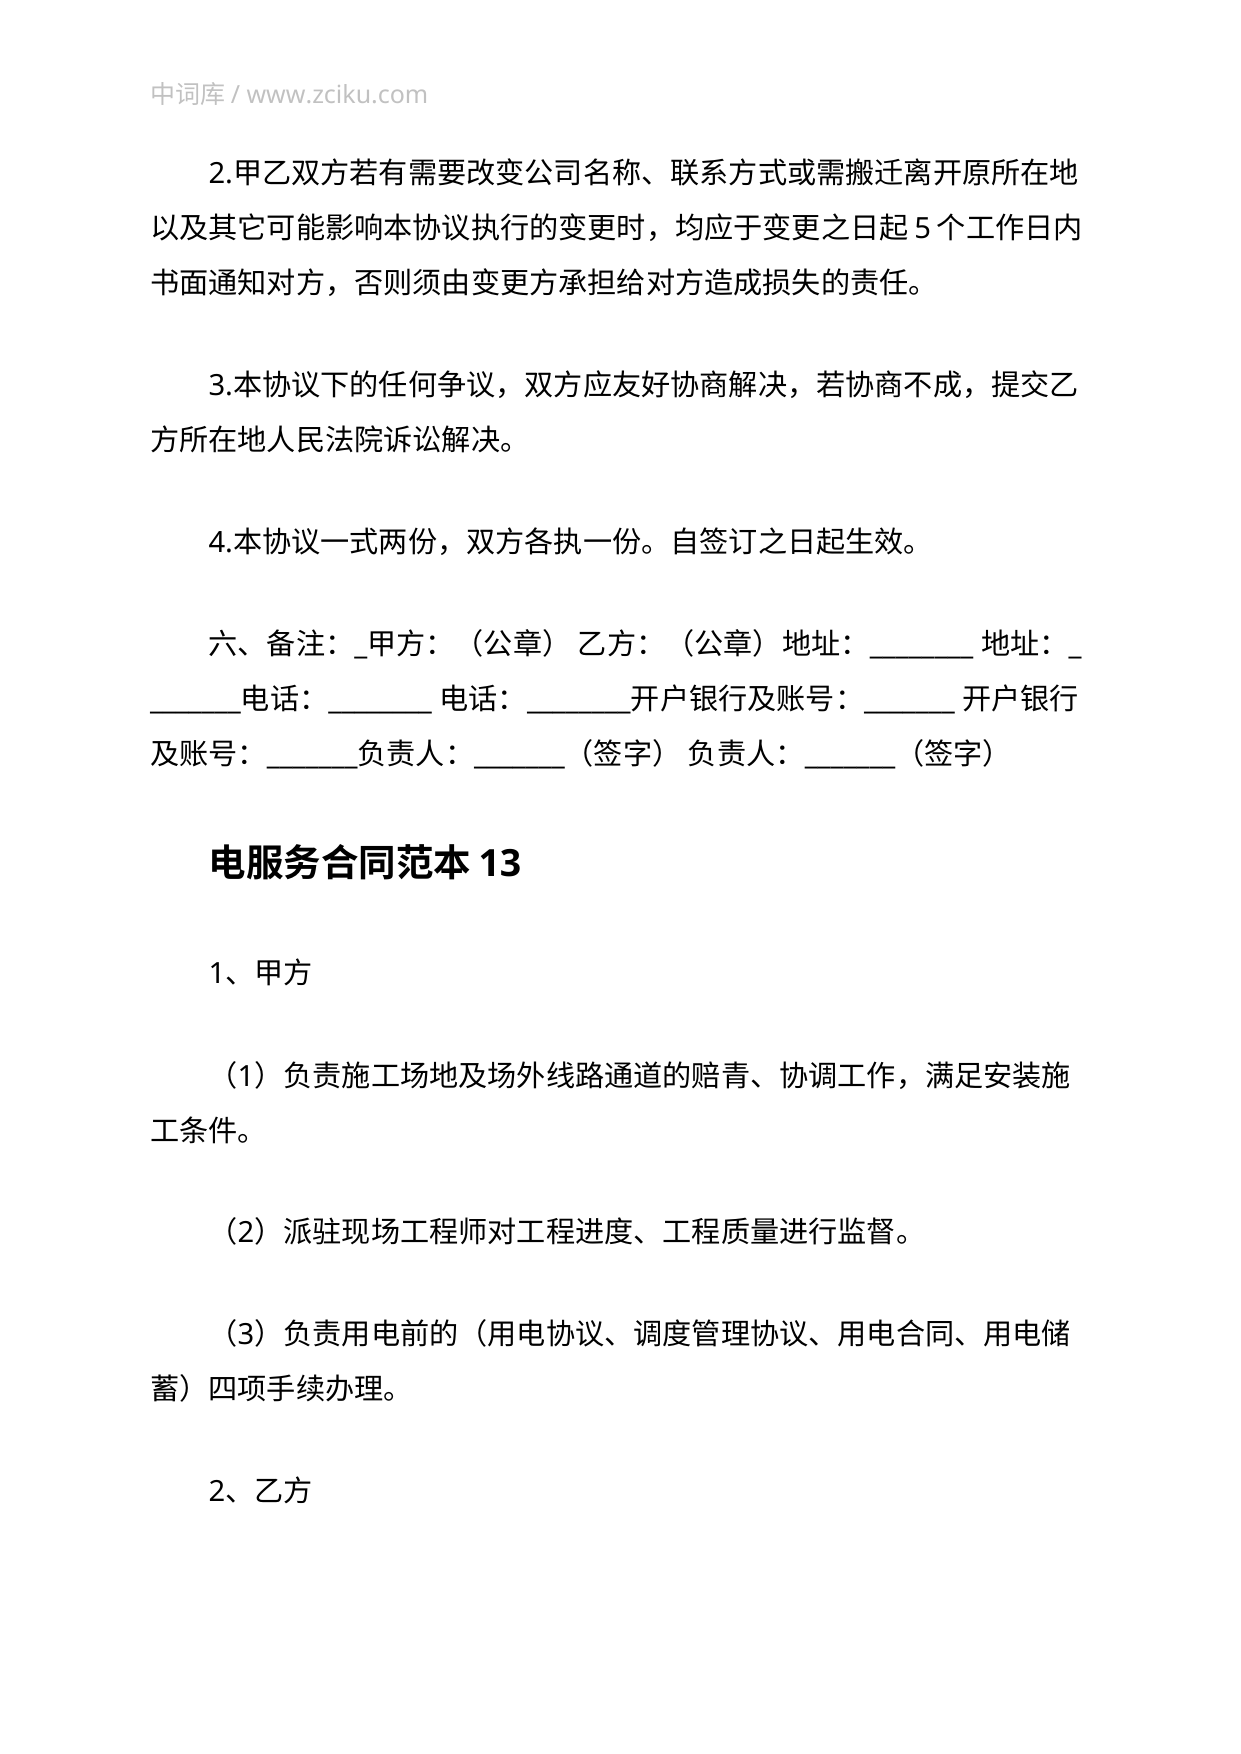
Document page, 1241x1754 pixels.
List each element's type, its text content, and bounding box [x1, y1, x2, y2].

text （2）派驻现场工程师对工程进度、工程质量进行监督。 [150, 1209, 1090, 1251]
text （1）负责施工场地及场外线路通道的赔青、协调工作，满足安装施工条件。 [150, 1052, 1090, 1149]
text 3.本协议下的任何争议，双方应友好协商解决，若协商不成，提交乙方所在地人民法院诉讼解决。 [150, 362, 1090, 459]
text 2、乙方 [150, 1468, 1090, 1510]
text 2.甲乙双方若有需要改变公司名称、联系方式或需搬迁离开原所在地以及其它可能影响本协议执行的变更时，均应于变更之日起5个工作日内书面通知对方，否则须由变更方承担给对方造成损失的责任。 [150, 150, 1090, 302]
text 1、甲方 [150, 950, 1090, 992]
text 电服务合同范本13 [150, 832, 1090, 887]
text 六、备注：_甲方：（公章） 乙方：（公章）地址：________ 地址：________电话：________ 电话：________开户银行及账号：_______ 开户银行及账号：_______负责人：_______（签字） 负责人：_______（签字） [150, 621, 1090, 773]
text 4.本协议一式两份，双方各执一份。自签订之日起生效。 [150, 518, 1090, 561]
text （3）负责用电前的（用电协议、调度管理协议、用电合同、用电储蓄）四项手续办理。 [150, 1311, 1090, 1408]
